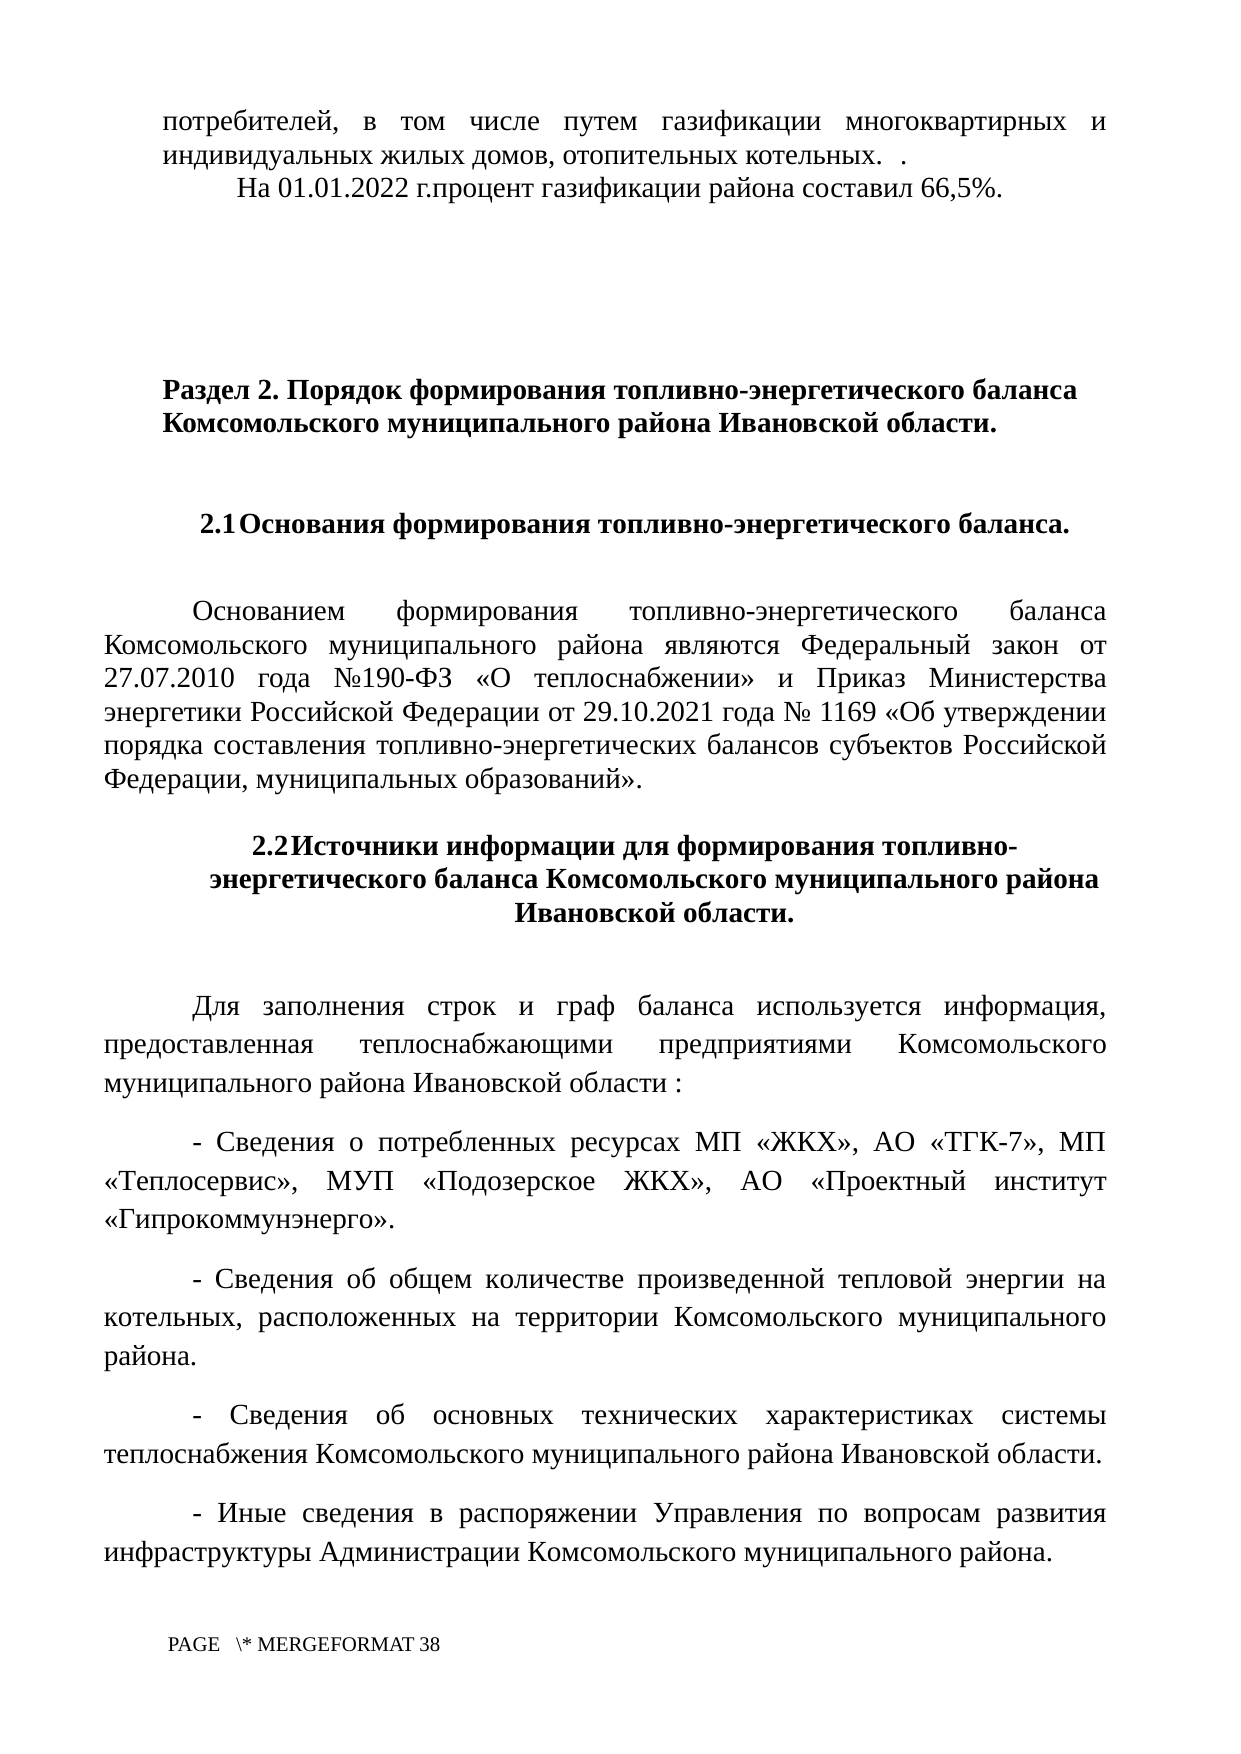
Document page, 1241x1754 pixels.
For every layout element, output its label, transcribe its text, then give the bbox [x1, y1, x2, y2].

list - Сведения о потребленных ресурсах МП «ЖКХ», АО «ТГК-7», МП «Теплосервис», МУП «Подозерское ЖКХ», АО «Проектный институт «Гипрокоммунэнерго». [103, 1124, 1107, 1235]
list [162, 103, 1107, 171]
list На 01.01.2022 г.процент газификации района составил 66,5%. [162, 171, 1107, 204]
list Основания формирования топливно-энергетического баланса. [162, 506, 1107, 539]
text Раздел 2. Порядок формирования топливно-энергетического баланса Комсомольского муниципального района Ивановской области. [162, 372, 1107, 439]
list - Иные сведения в распоряжении Управления по вопросам развития инфраструктуры Администрации Комсомольского муниципального района. [103, 1495, 1107, 1567]
list - Сведения об основных технических характеристиках системы теплоснабжения Комсомольского муниципального района Ивановской области. [103, 1397, 1107, 1469]
list Для заполнения строк и граф баланса используется информация, предоставленная теплоснабжающими предприятиями Комсомольского муниципального района Ивановской области : [103, 988, 1107, 1099]
list Источники информации для формирования топливно-энергетического баланса Комсомольского муниципального района Ивановской области. [162, 828, 1107, 929]
text Основанием формирования топливно-энергетического баланса Комсомольского муниципального района являются Федеральный закон от 27.07.2010 года №190-ФЗ «О теплоснабжении» и Приказ Министерства энергетики Российской Федерации от 29.10.2021 года № 1169 «Об утверждении порядка составления топливно-энергетических балансов субъектов Российской Федерации, муниципальных образований». [103, 593, 1107, 794]
list - Сведения об общем количестве произведенной тепловой энергии на котельных, расположенных на территории Комсомольского муниципального района. [103, 1261, 1107, 1372]
